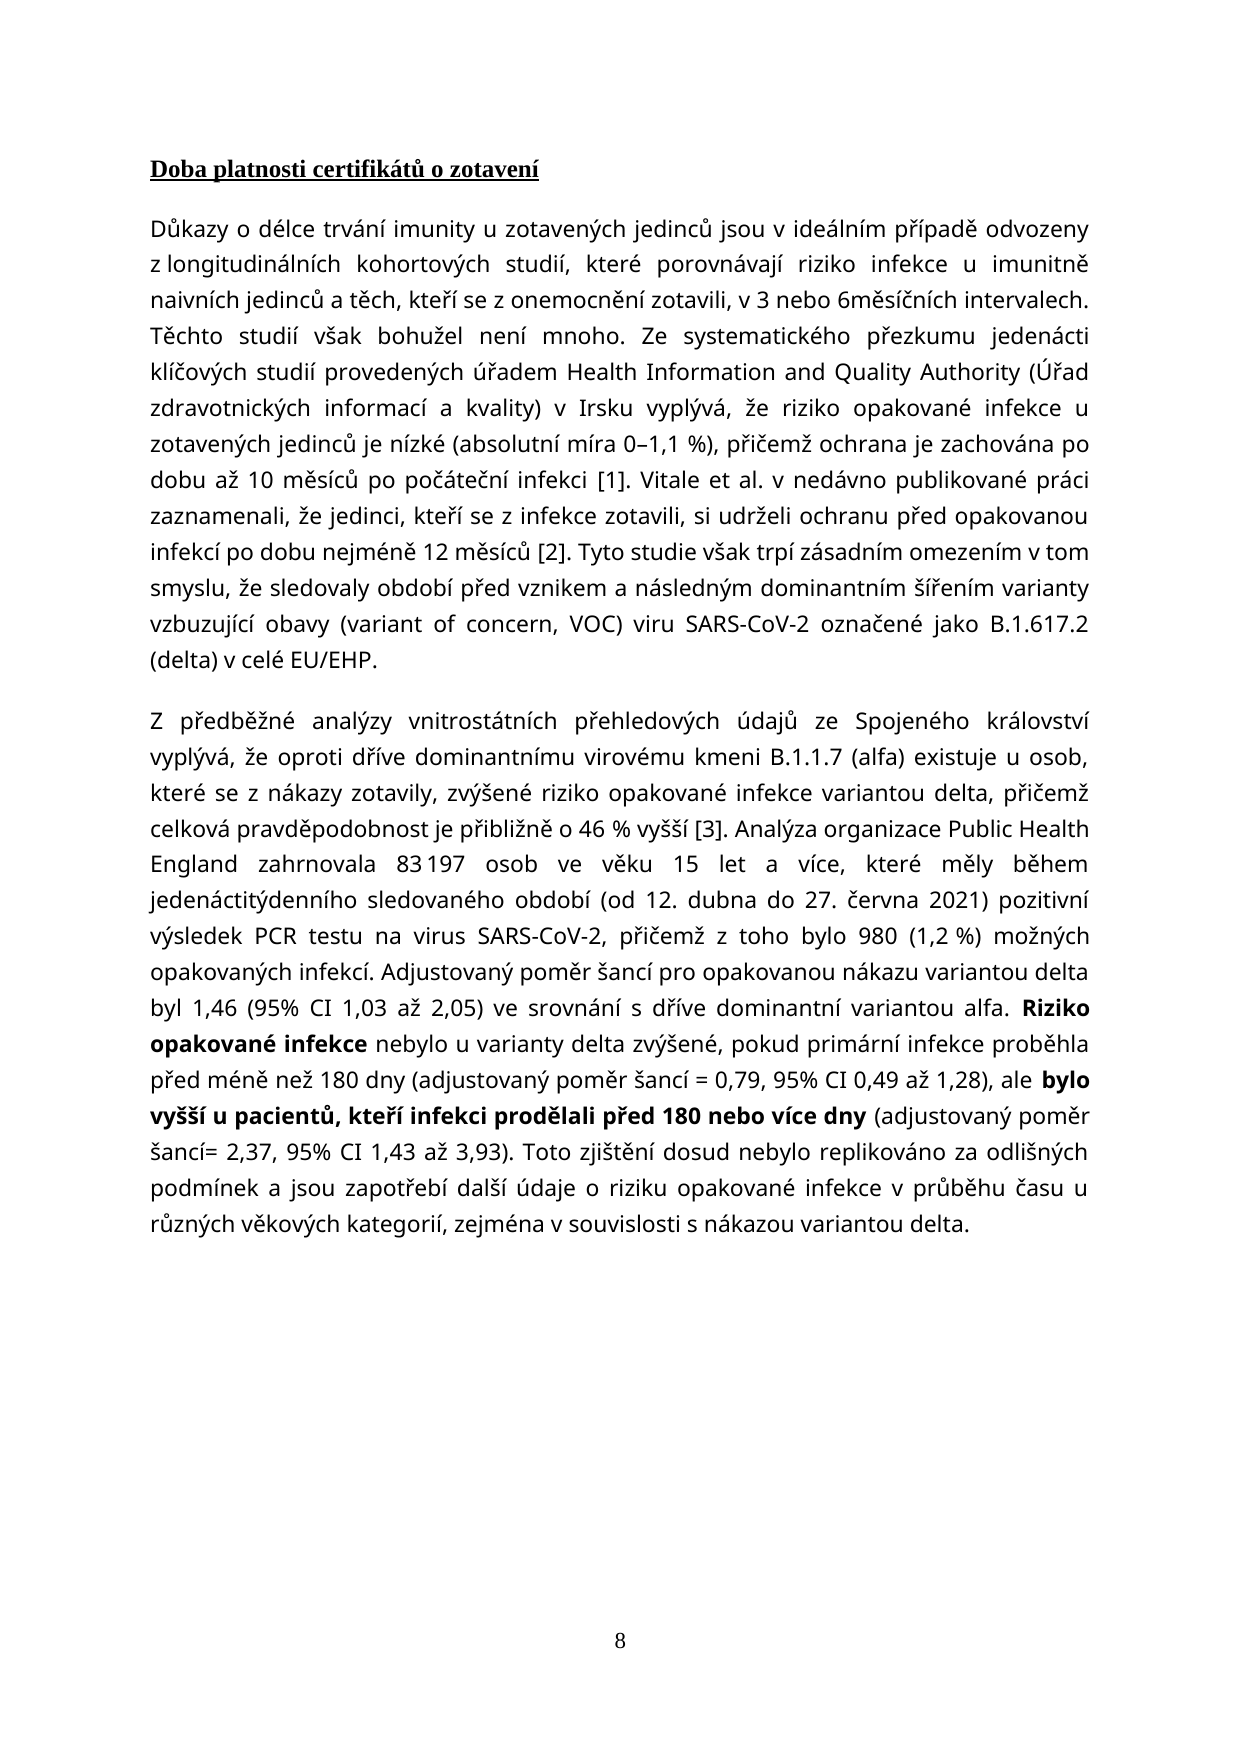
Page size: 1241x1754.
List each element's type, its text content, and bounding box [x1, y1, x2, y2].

text Důkazy o délce trvání imunity u zotavených jedinců jsou v ideálním případě odvozeny z longitudinálních kohortových studií, které porovnávají riziko infekce u imunitně naivních jedinců a těch, kteří se z onemocnění zotavili, v 3 nebo 6měsíčních intervalech. Těchto studií však bohužel není mnoho. Ze systematického přezkumu jedenácti klíčových studií provedených úřadem Health Information and Quality Authority (Úřad zdravotnických informací a kvality) v Irsku vyplývá, že riziko opakované infekce u zotavených jedinců je nízké (absolutní míra 0–1,1 %), přičemž ochrana je zachována po dobu až 10 měsíců po počáteční infekci [1]. Vitale et al. v nedávno publikované práci zaznamenali, že jedinci, kteří se z infekce zotavili, si udrželi ochranu před opakovanou infekcí po dobu nejméně 12 měsíců [2]. Tyto studie však trpí zásadním omezením v tom smyslu, že sledovaly období před vznikem a následným dominantním šířením varianty vzbuzující obavy (variant of concern, VOC) viru SARS-CoV-2 označené jako B.1.617.2 (delta) v celé EU/EHP. [150, 212, 1090, 675]
text Doba platnosti certifikátů o zotavení [150, 154, 1090, 183]
text Z předběžné analýzy vnitrostátních přehledových údajů ze Spojeného království vyplývá, že oproti dříve dominantnímu virovému kmeni B.1.1.7 (alfa) existuje u osob, které se z nákazy zotavily, zvýšené riziko opakované infekce variantou delta, přičemž celková pravděpodobnost je přibližně o 46 % vyšší [3]. Analýza organizace Public Health England zahrnovala 83 197 osob ve věku 15 let a více, které měly během jedenáctitýdenního sledovaného období (od 12. dubna do 27. června 2021) pozitivní výsledek PCR testu na virus SARS-CoV-2, přičemž z toho bylo 980 (1,2 %) možných opakovaných infekcí. Adjustovaný poměr šancí pro opakovanou nákazu variantou delta byl 1,46 (95% CI 1,03 až 2,05) ve srovnání s dříve dominantní variantou alfa. Riziko opakované infekce nebylo u varianty delta zvýšené, pokud primární infekce proběhla před méně než 180 dny (adjustovaný poměr šancí = 0,79, 95% CI 0,49 až 1,28), ale bylo vyšší u pacientů, kteří infekci prodělali před 180 nebo více dny (adjustovaný poměr šancí= 2,37, 95% CI 1,43 až 3,93). Toto zjištění dosud nebylo replikováno za odlišných podmínek a jsou zapotřebí další údaje o riziku opakované infekce v průběhu času u různých věkových kategorií, zejména v souvislosti s nákazou variantou delta. [150, 705, 1090, 1239]
